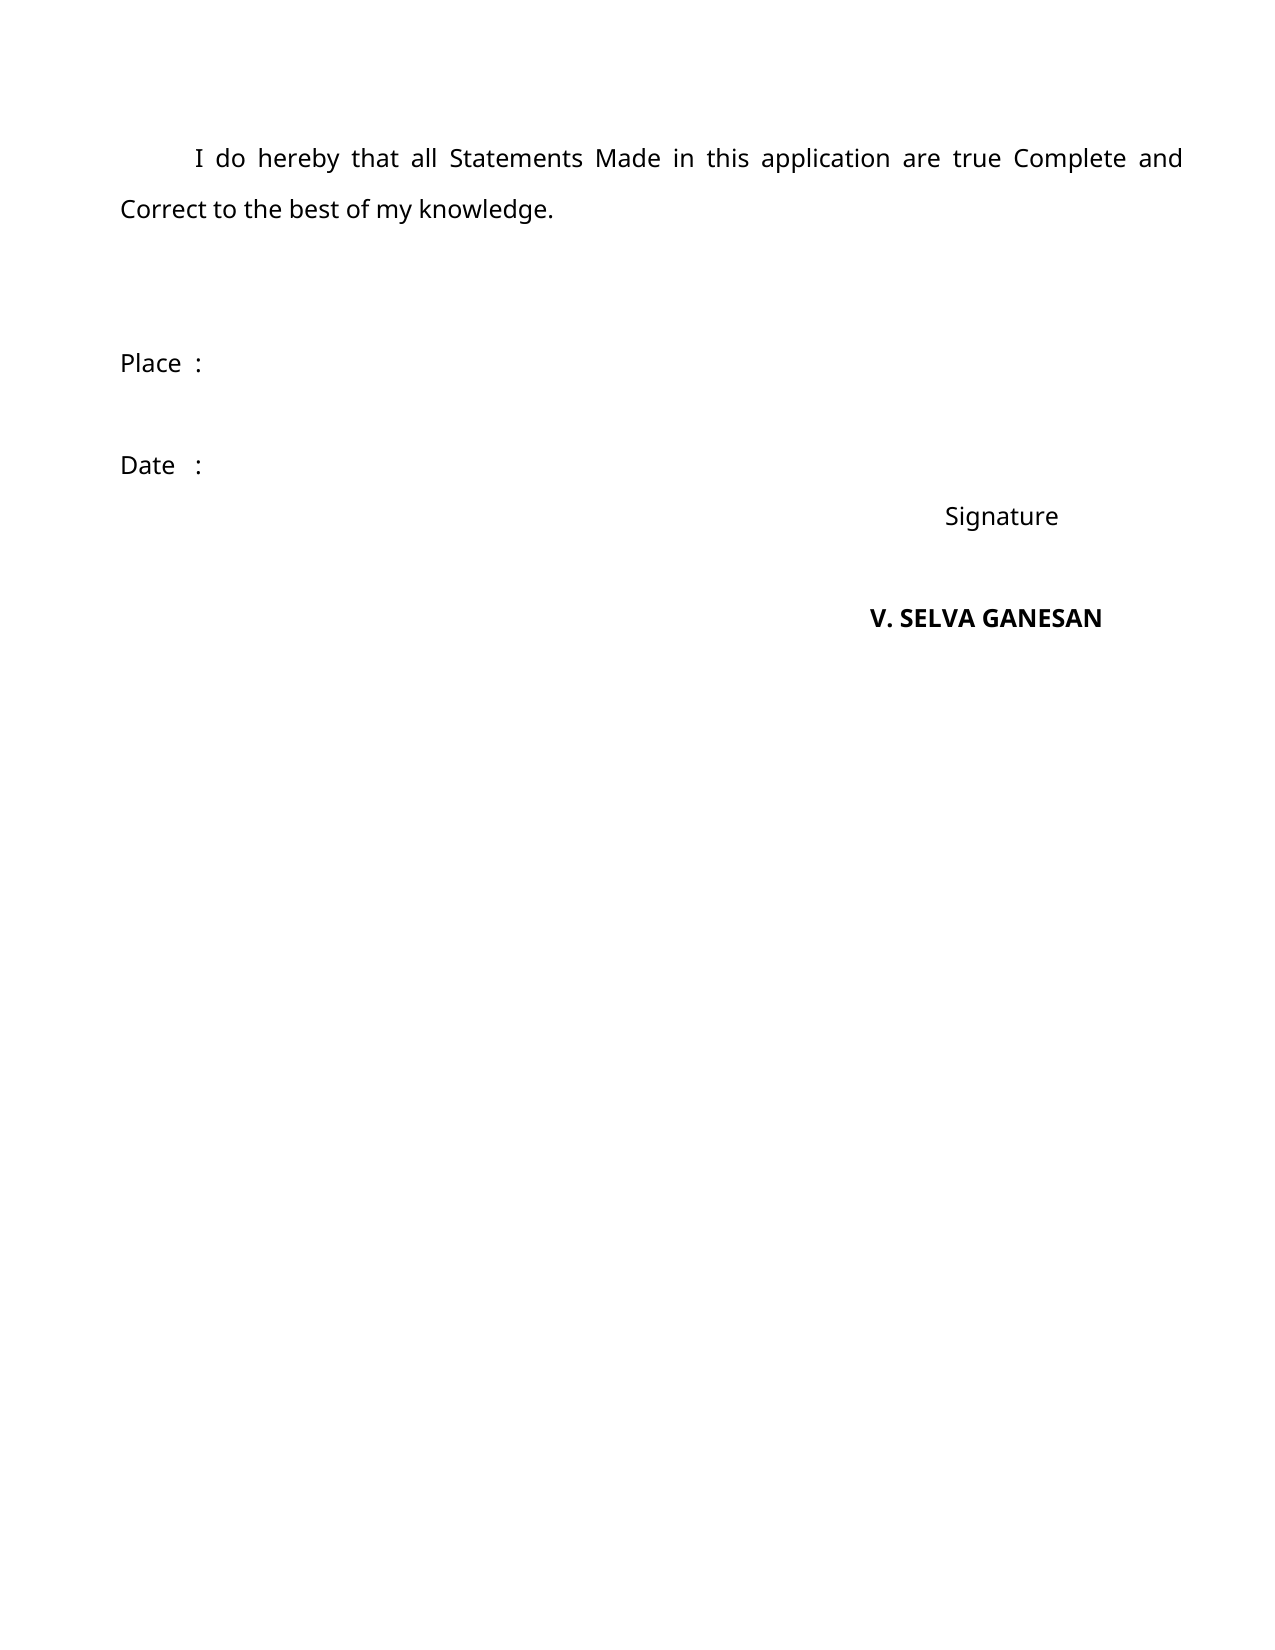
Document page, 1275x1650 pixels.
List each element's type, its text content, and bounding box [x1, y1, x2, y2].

text Signature [120, 498, 1185, 532]
text Date : [120, 447, 1185, 481]
text V. SELVA GANESAN [120, 600, 1185, 634]
text Place : [120, 345, 1185, 379]
text I do hereby that all Statements Made in this application are true Complete and Correct to the best of my knowledge. [120, 141, 1185, 226]
